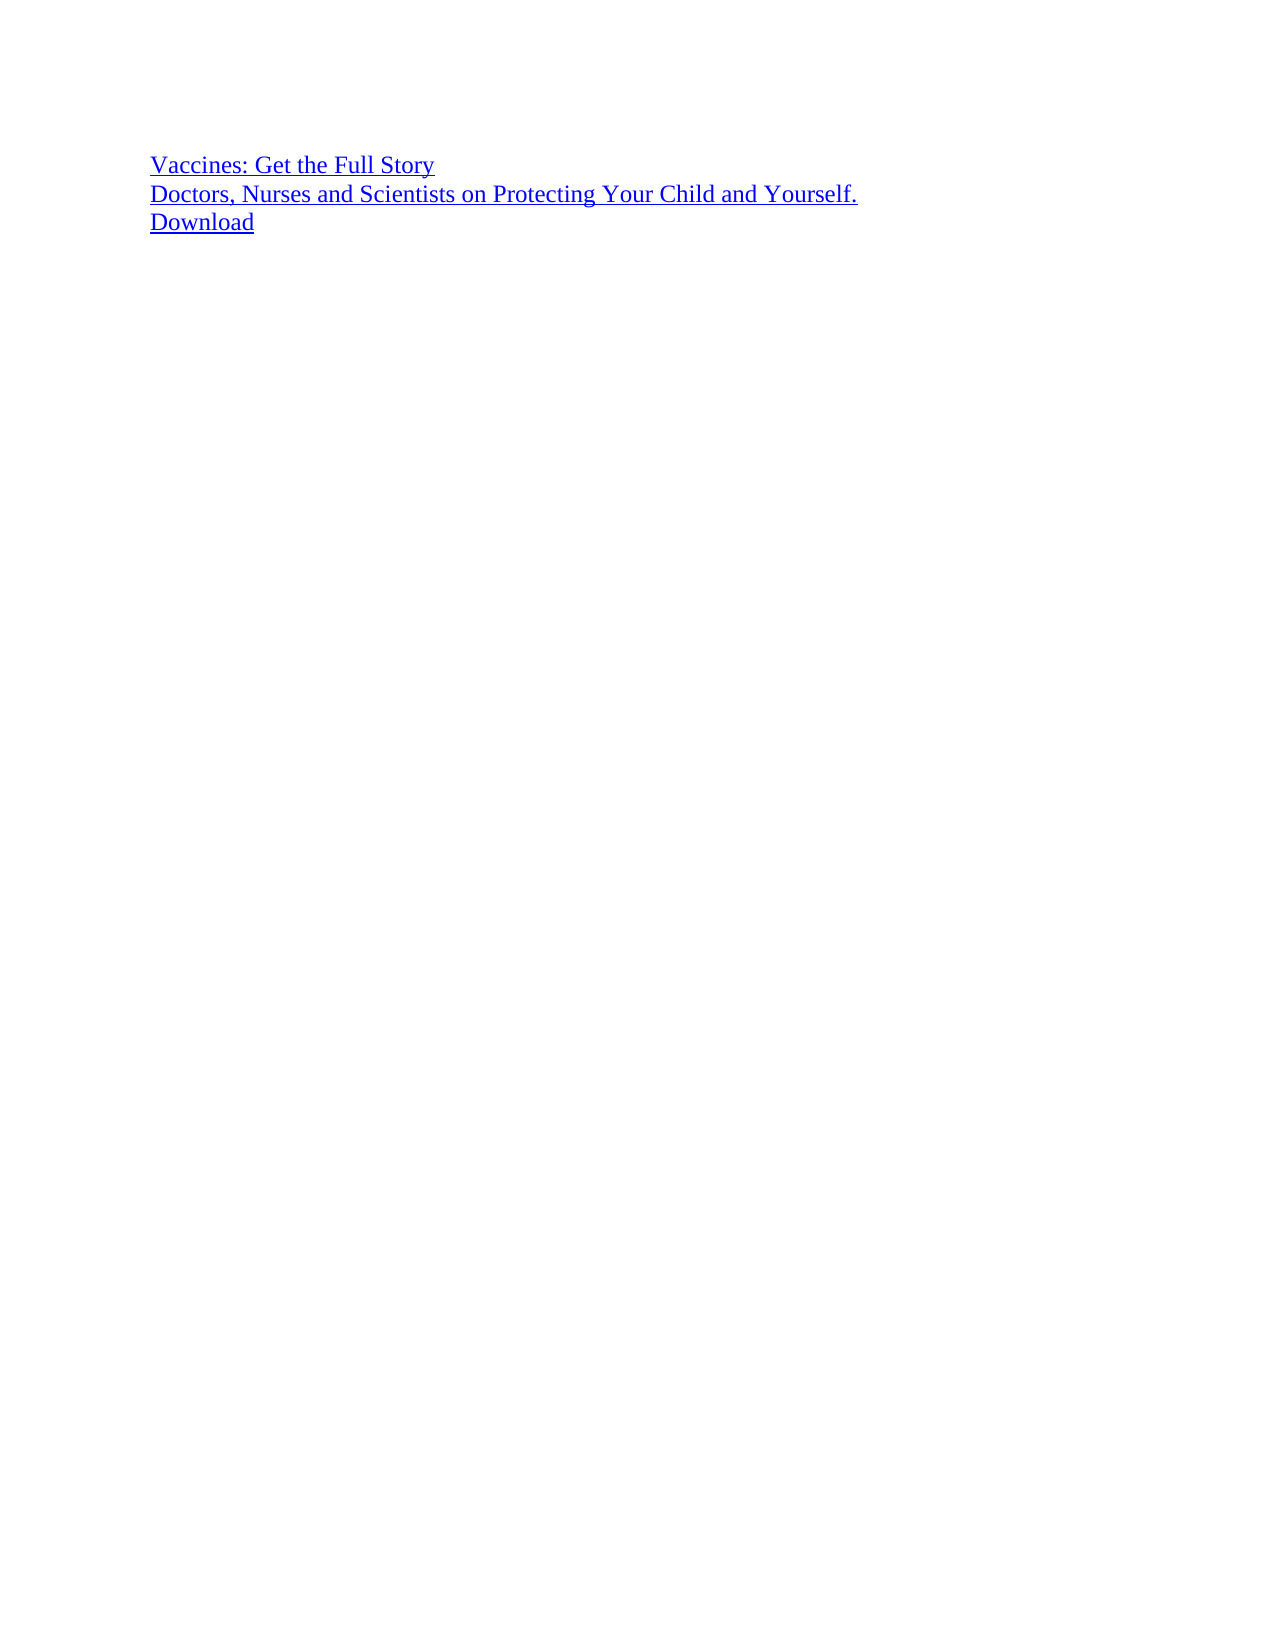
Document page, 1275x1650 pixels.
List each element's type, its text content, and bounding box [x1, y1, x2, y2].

text Vaccines: Get the Full Story [150, 150, 1125, 179]
text Download [150, 207, 1125, 236]
text Doctors, Nurses and Scientists on Protecting Your Child and Yourself. [150, 179, 1125, 207]
